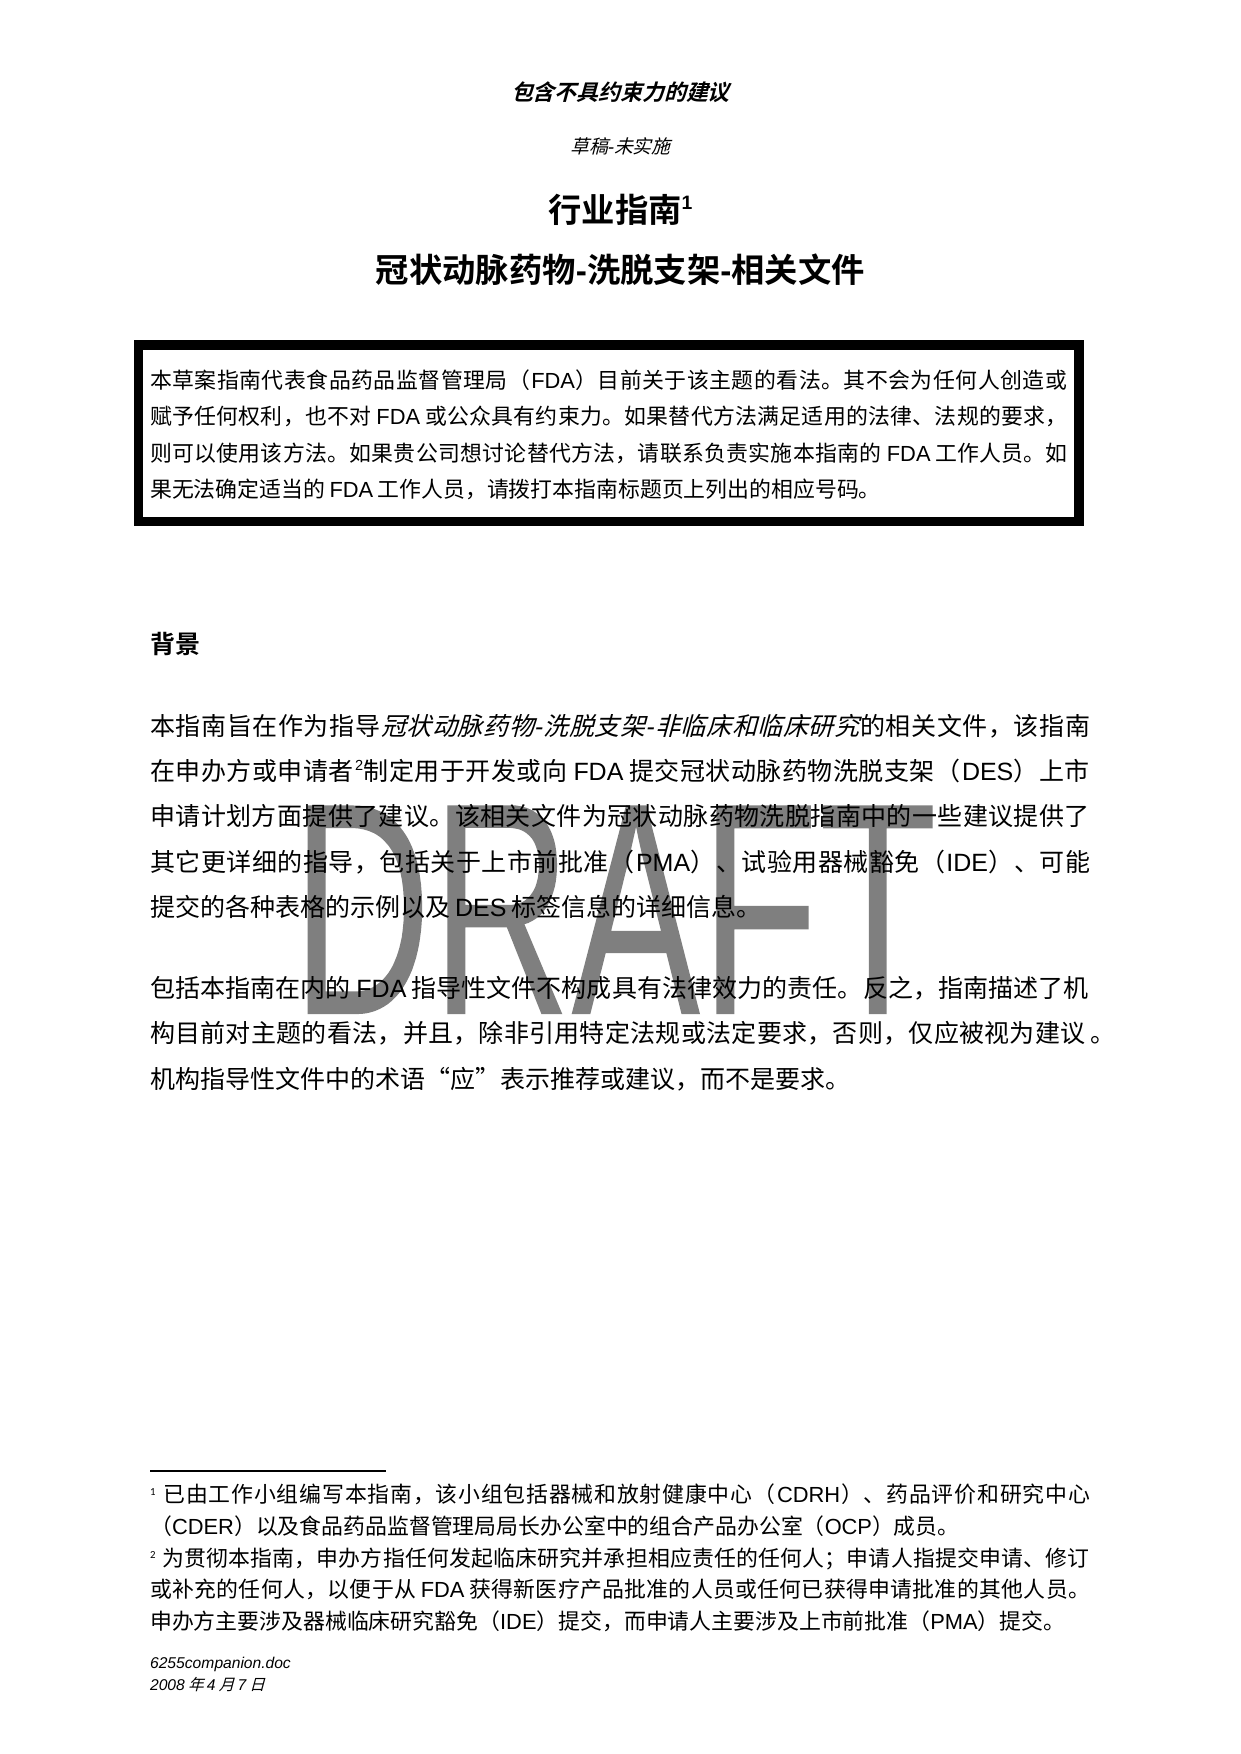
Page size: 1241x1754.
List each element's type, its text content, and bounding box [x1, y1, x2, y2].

text 冠状动脉药物-洗脱支架-相关文件 [150, 244, 1090, 292]
subtitle 背景 [150, 625, 1090, 661]
text 包括本指南在内的FDA指导性文件不构成具有法律效力的责任。反之，指南描述了机构目前对主题的看法，并且，除非引用特定法规或法定要求，否则，仅应被视为建议。机构指导性文件中的术语“应”表示推荐或建议，而不是要求。 [150, 969, 1090, 1096]
table_header 本草案指南代表食品药品监督管理局（FDA）目前关于该主题的看法。其不会为任何人创造或赋予任何权利，也不对FDA或公众具有约束力。如果替代方法满足适用的法律、法规的要求，则可以使用该方法。如果贵公司想讨论替代方法，请联系负责实施本指南的FDA工作人员。如果无法确定适当的FDA工作人员，请拨打本指南标题页上列出的相应号码。 [143, 350, 1074, 517]
text 行业指南 [150, 184, 1090, 232]
text 本指南旨在作为指导冠状动脉药物-洗脱支架-非临床和临床研究的相关文件，该指南在申办方或申请者制定用于开发或向FDA提交冠状动脉药物洗脱支架（DES）上市申请计划方面提供了建议。该相关文件为冠状动脉药物洗脱指南中的一些建议提供了其它更详细的指导，包括关于上市前批准（PMA）、试验用器械豁免（IDE）、可能提交的各种表格的示例以及DES标签信息的详细信息。 [150, 706, 1090, 924]
